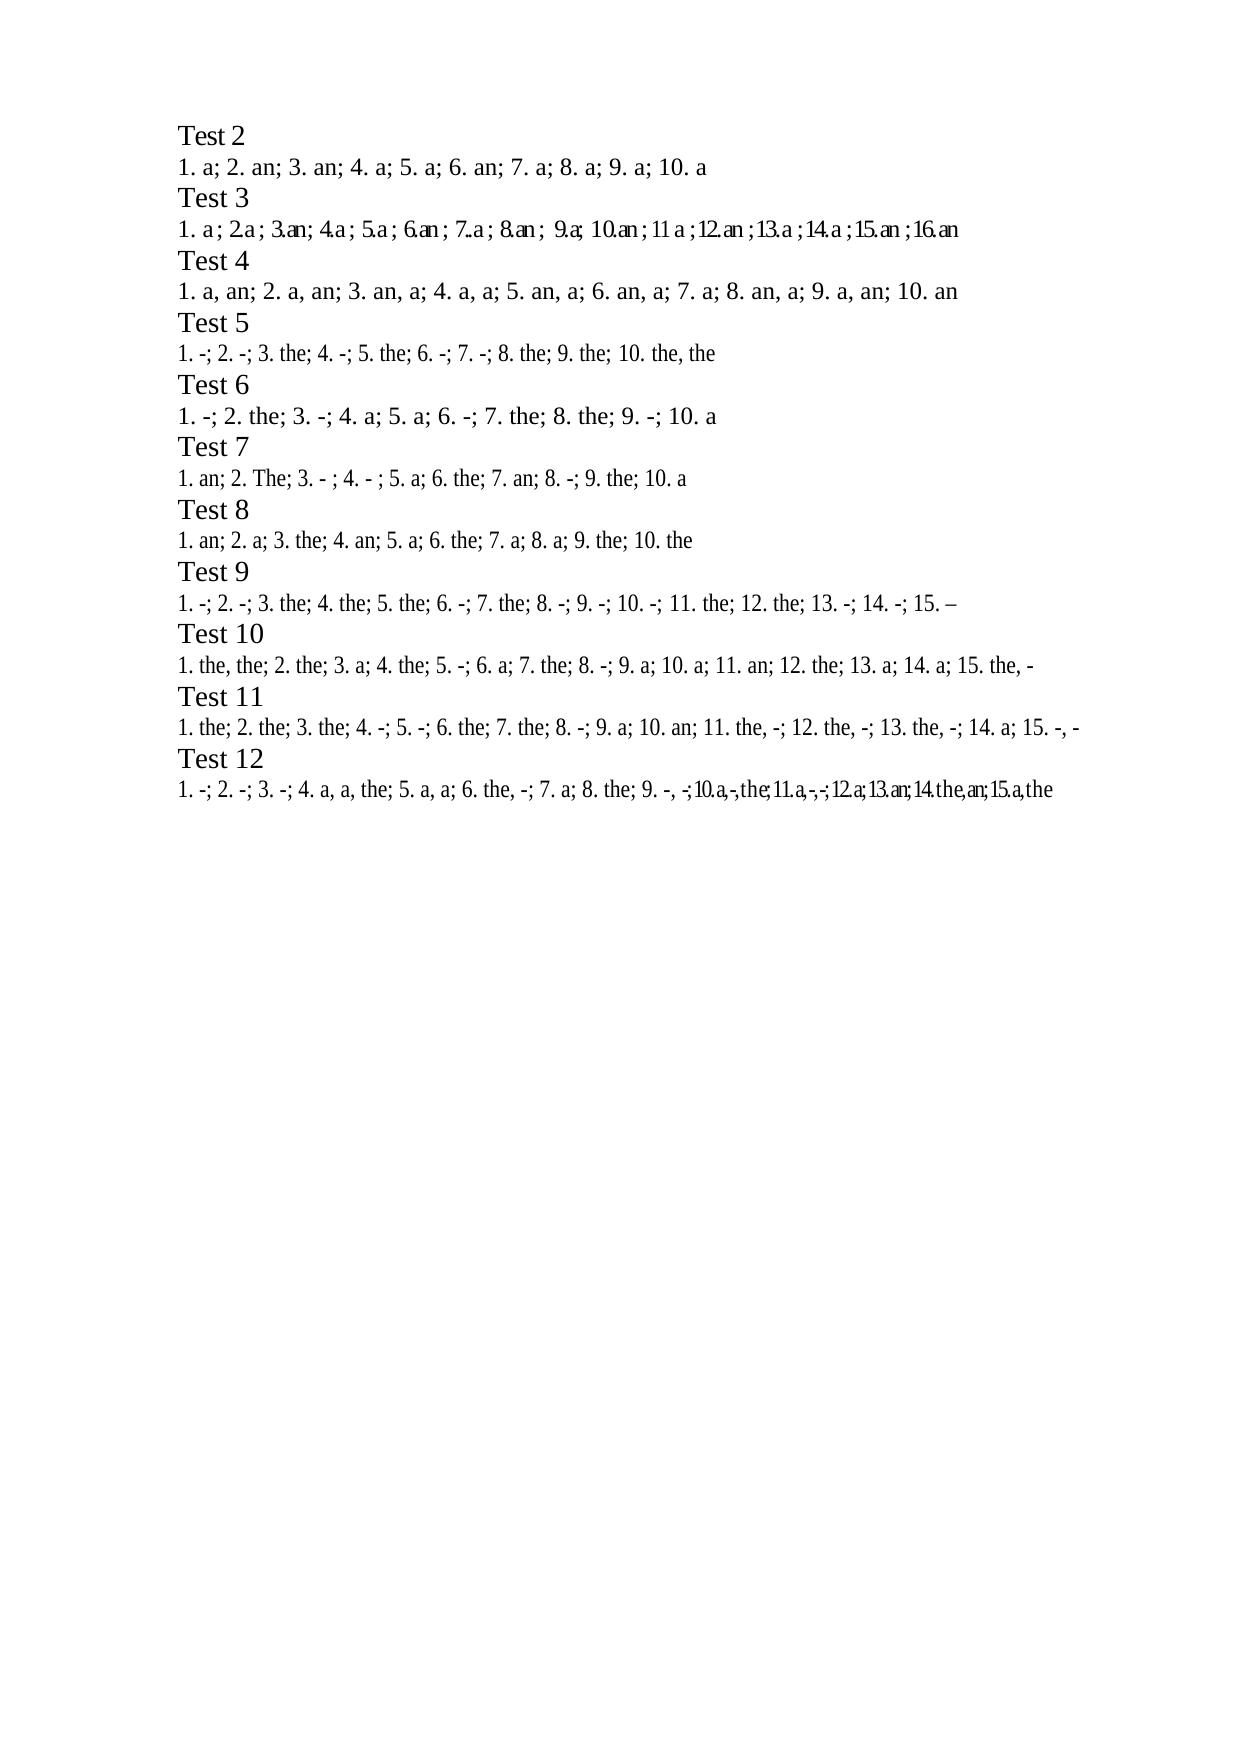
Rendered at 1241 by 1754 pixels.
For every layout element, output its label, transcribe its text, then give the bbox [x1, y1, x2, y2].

text Test 3 [177, 180, 1152, 214]
text 1. the; 2. the; 3. the; 4. -; 5. -; 6. the; 7. the; 8. -; 9. a; 10. an; 11. the, -; 12. the, -; 13. the, -; 14. a; 15. -, - [177, 712, 1152, 741]
text Test 5 [177, 305, 1152, 338]
text 1. a; 2. an; 3. an; 4. a; 5. a; 6. an; 7. a; 8. a; 9. a; 10. a [177, 152, 1152, 180]
text Test 10 [177, 616, 1152, 650]
text 1. a ; 2. a ; 3. an ; 4. a ; 5. a ; 6. an ; 7.. a ; 8. an ; 9. a; 1 0. an ; 11 a ; 12. an ; 13. a ; 14. a ; 15. an ; 16. an [177, 214, 1152, 243]
text Test 6 [177, 367, 1152, 401]
text Test 8 [177, 492, 1152, 525]
text 1. -; 2. -; 3. the; 4. the; 5. the; 6. -; 7. the; 8. -; 9. -; 10. -; 11. the; 12. the; 13. -; 14. -; 15. – [177, 588, 1152, 616]
text 1. the, the; 2. the; 3. a; 4. the; 5. -; 6. a; 7. the; 8. -; 9. a; 10. a; 11. an; 12. the; 13. a; 14. a; 15. the, - [177, 650, 1152, 679]
text 1. -; 2. -; 3. the; 4. -; 5. the; 6. -; 7. -; 8. the; 9. the; 10. the, the [177, 338, 1152, 367]
text 1. a, an; 2. a, an; 3. an, a; 4. a, a; 5. an, a; 6. an, a; 7. a; 8. an, a; 9. a, an; 10. an [177, 276, 1152, 305]
text Test 12 [177, 741, 1152, 774]
text Test 4 [177, 243, 1152, 276]
text 1. -; 2. -; 3. -; 4. a, a, the; 5. a, a; 6. the, -; 7. a; 8. the; 9. -, -; 10. a, -, t h e; 11. a, -, -; 12. a; 13. an; 14. t h e, an; 15. a, t h e [177, 774, 1152, 803]
text 1. an; 2. a; 3. the; 4. an; 5. a; 6. the; 7. a; 8. a; 9. the; 10. the [177, 525, 1152, 554]
text Test 2 [177, 118, 1152, 152]
text 1. -; 2. the; 3. -; 4. a; 5. a; 6. -; 7. the; 8. the; 9. -; 10. a [177, 401, 1152, 429]
text Test 9 [177, 554, 1152, 588]
text 1. an; 2. The; 3. - ; 4. - ; 5. a; 6. the; 7. an; 8. -; 9. the; 10. a [177, 463, 1152, 492]
text Test 11 [177, 679, 1152, 712]
text Test 7 [177, 429, 1152, 463]
